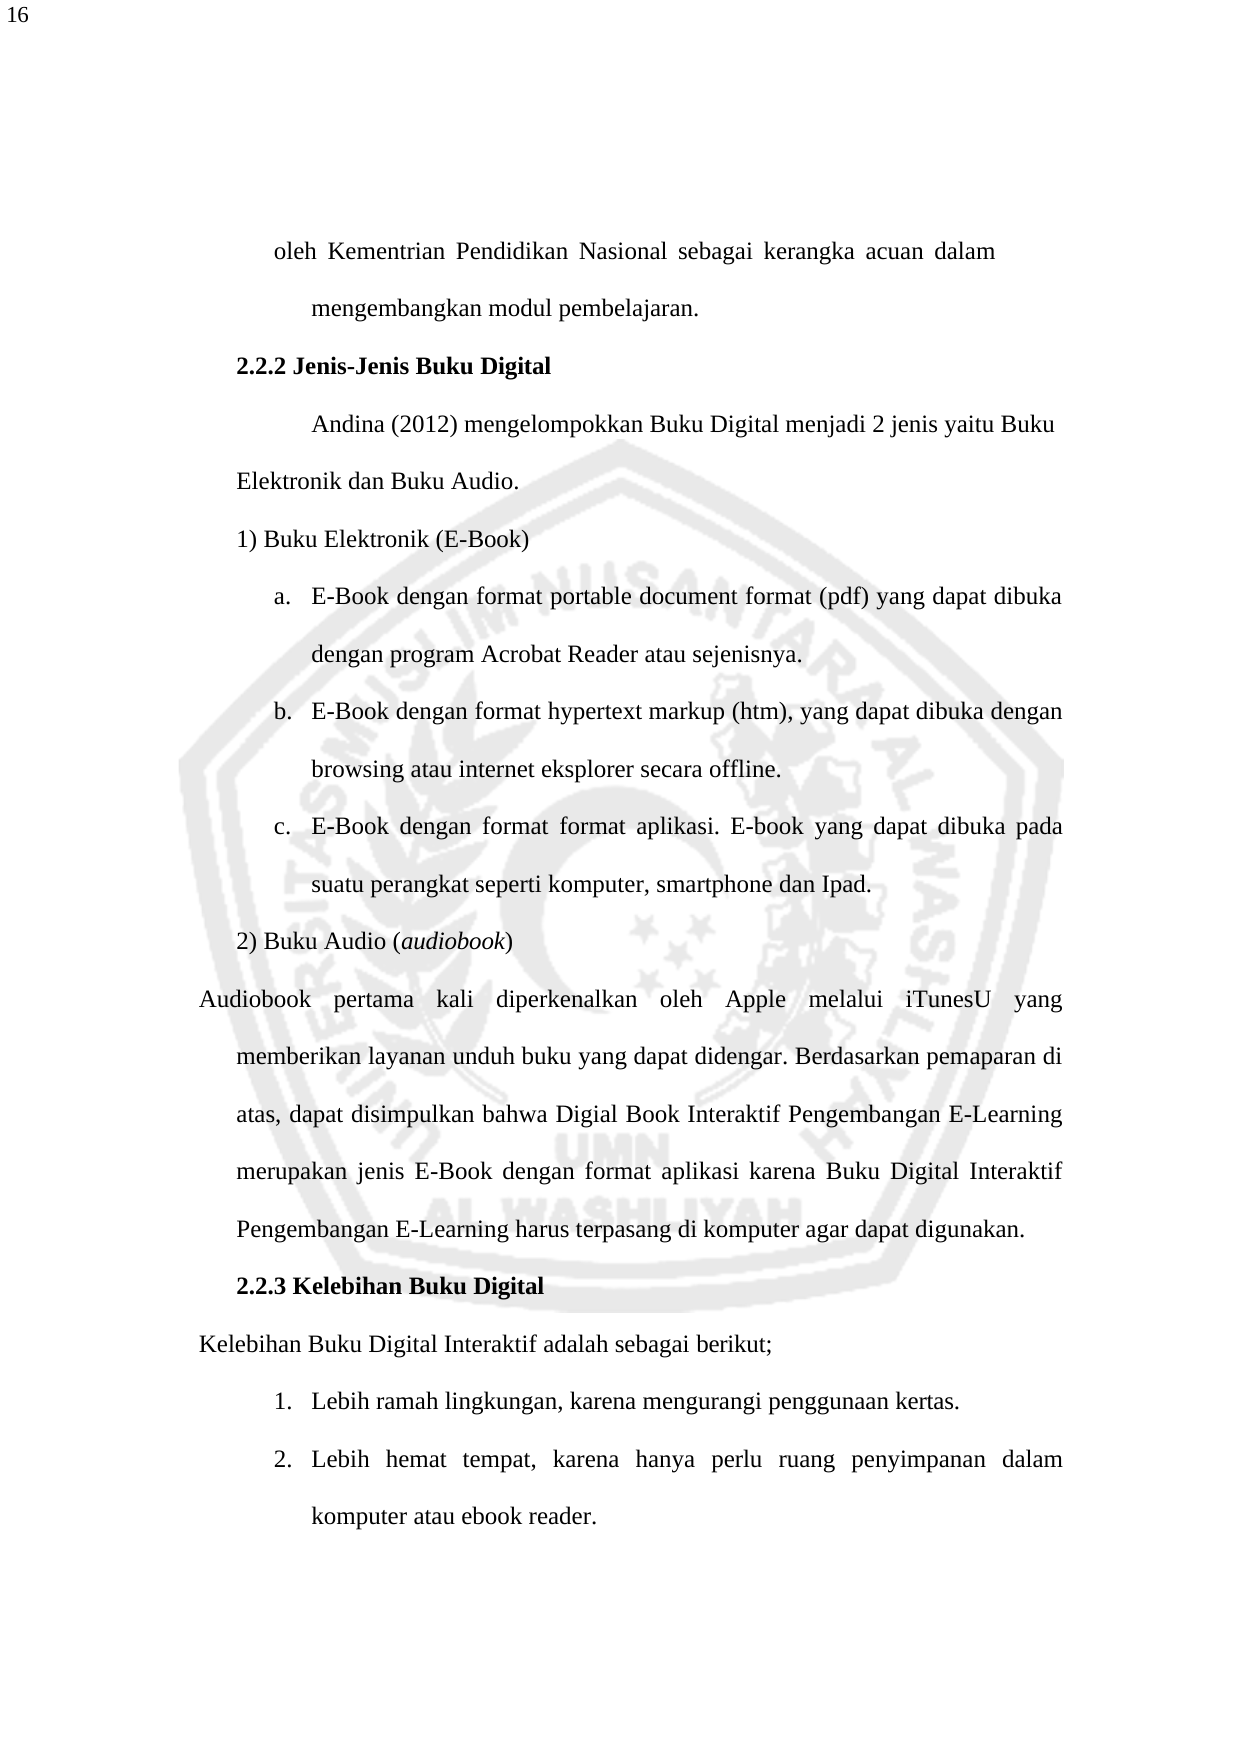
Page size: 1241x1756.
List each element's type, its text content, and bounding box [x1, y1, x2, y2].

text Andina (2012) mengelompokkan Buku Digital menjadi 2 jenis yaitu Buku Elektronik dan Buku Audio. [236, 409, 1078, 495]
text oleh Kementrian Pendidikan Nasional sebagai kerangka acuan dalam mengembangkan modul pembelajaran. [274, 236, 1078, 322]
text Audiobook pertama kali diperkenalkan oleh Apple melalui iTunesU yang memberikan layanan unduh buku yang dapat didengar. Berdasarkan pemaparan di atas, dapat disimpulkan bahwa Digial Book Interaktif Pengembangan E-Learning merupakan jenis E-Book dengan format aplikasi karena Buku Digital Interaktif Pengembangan E-Learning harus terpasang di komputer agar dapat digunakan. [199, 984, 1063, 1242]
list Buku Elektronik (E-Book) [236, 524, 1078, 552]
picture [178, 439, 1064, 1313]
list E-Book dengan format portable document format (pdf) yang dapat dibuka dengan program Acrobat Reader atau sejenisnya. [274, 581, 1063, 667]
list E-Book dengan format hypertext markup (htm), yang dapat dibuka dengan browsing atau internet eksplorer secara offline. [274, 696, 1063, 782]
list Buku Audio (audiobook) [236, 926, 1078, 955]
text Kelebihan Buku Digital Interaktif adalah sebagai berikut; [199, 1329, 1078, 1358]
subtitle Jenis-Jenis Buku Digital [236, 351, 1078, 380]
list Lebih hemat tempat, karena hanya perlu ruang penyimpanan dalam komputer atau ebook reader. [274, 1444, 1063, 1530]
list Lebih ramah lingkungan, karena mengurangi penggunaan kertas. [274, 1386, 1078, 1415]
list E-Book dengan format format aplikasi. E-book yang dapat dibuka pada suatu perangkat seperti komputer, smartphone dan Ipad. [274, 811, 1063, 897]
subtitle Kelebihan Buku Digital [236, 1271, 1078, 1300]
